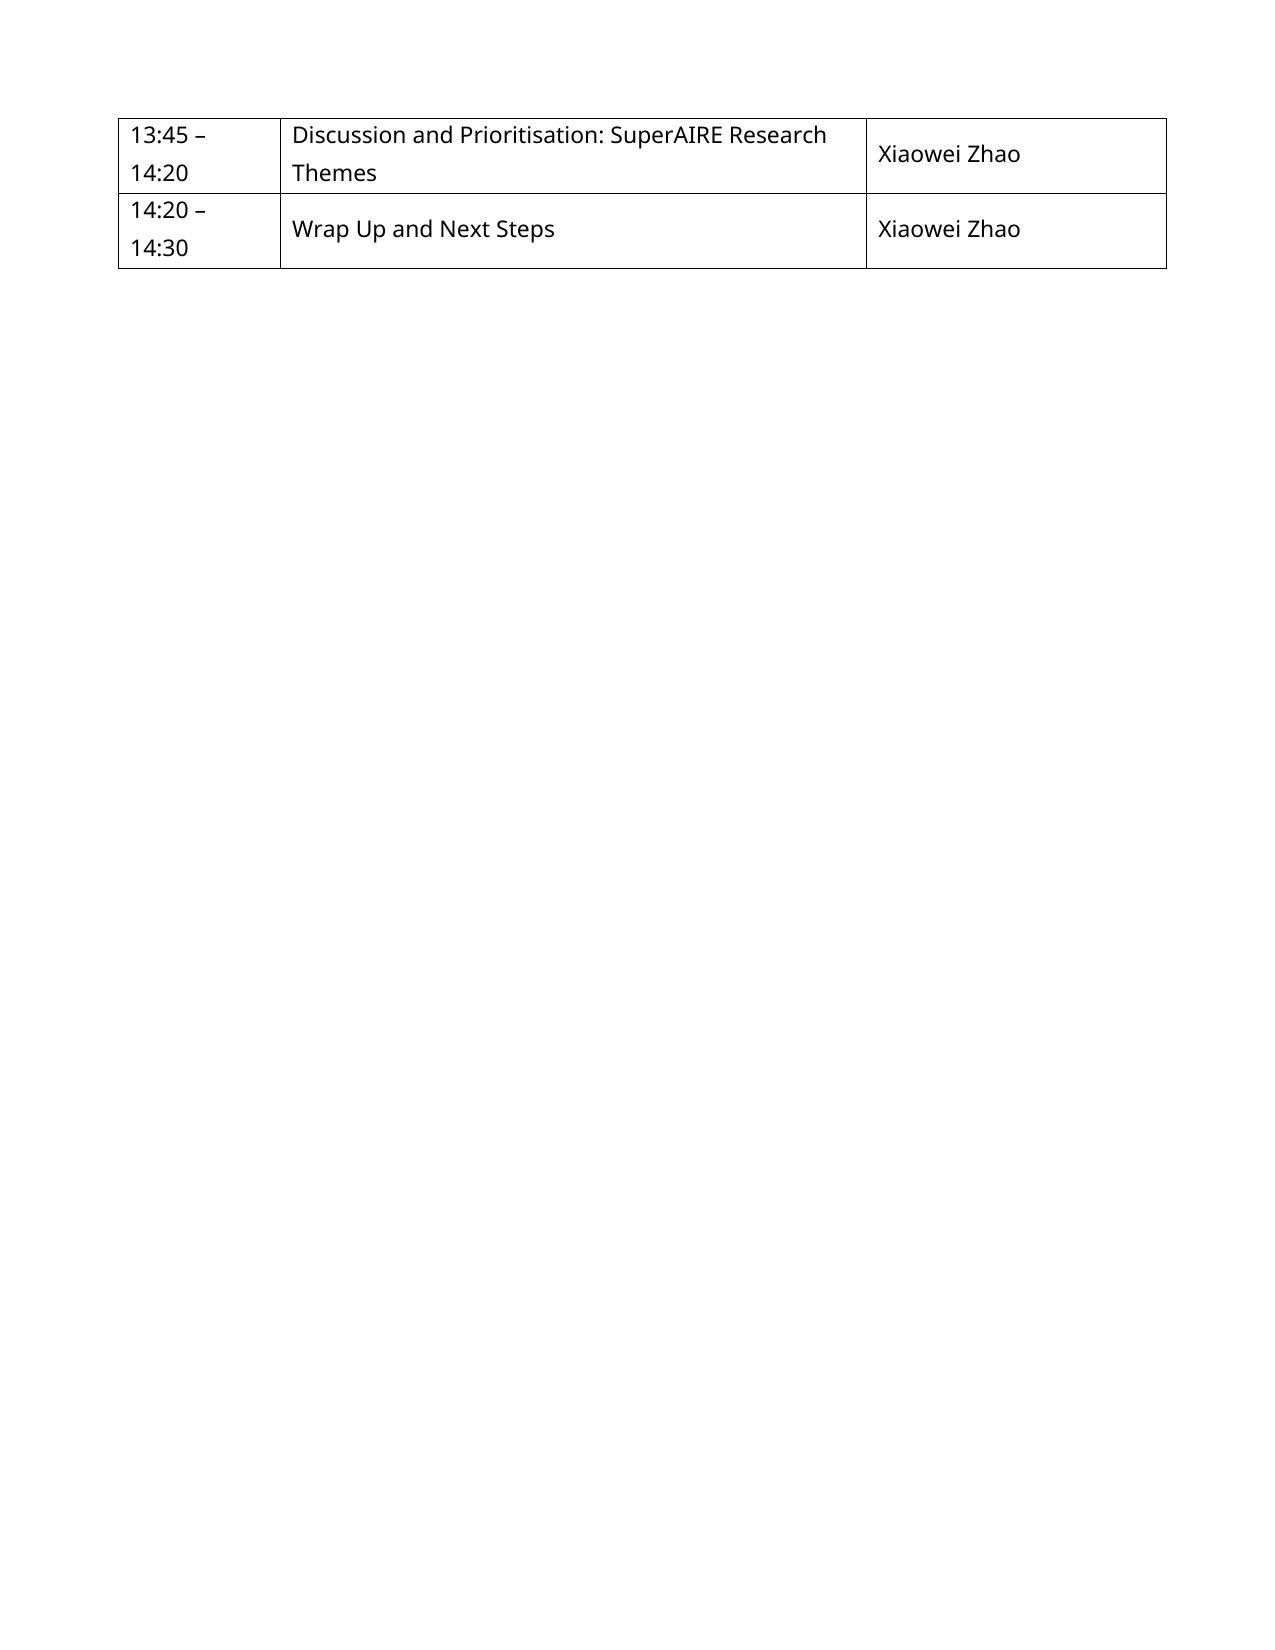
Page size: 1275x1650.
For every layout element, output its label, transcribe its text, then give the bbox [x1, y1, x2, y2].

table_cell Xiaowei Zhao [867, 119, 1166, 193]
table_cell 13:45 – 14:20 [119, 119, 280, 193]
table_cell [281, 119, 866, 193]
table_cell Xiaowei Zhao [867, 194, 1166, 268]
table_cell Wrap Up and Next Steps [281, 194, 866, 268]
table_cell 14:20 – 14:30 [119, 194, 280, 268]
